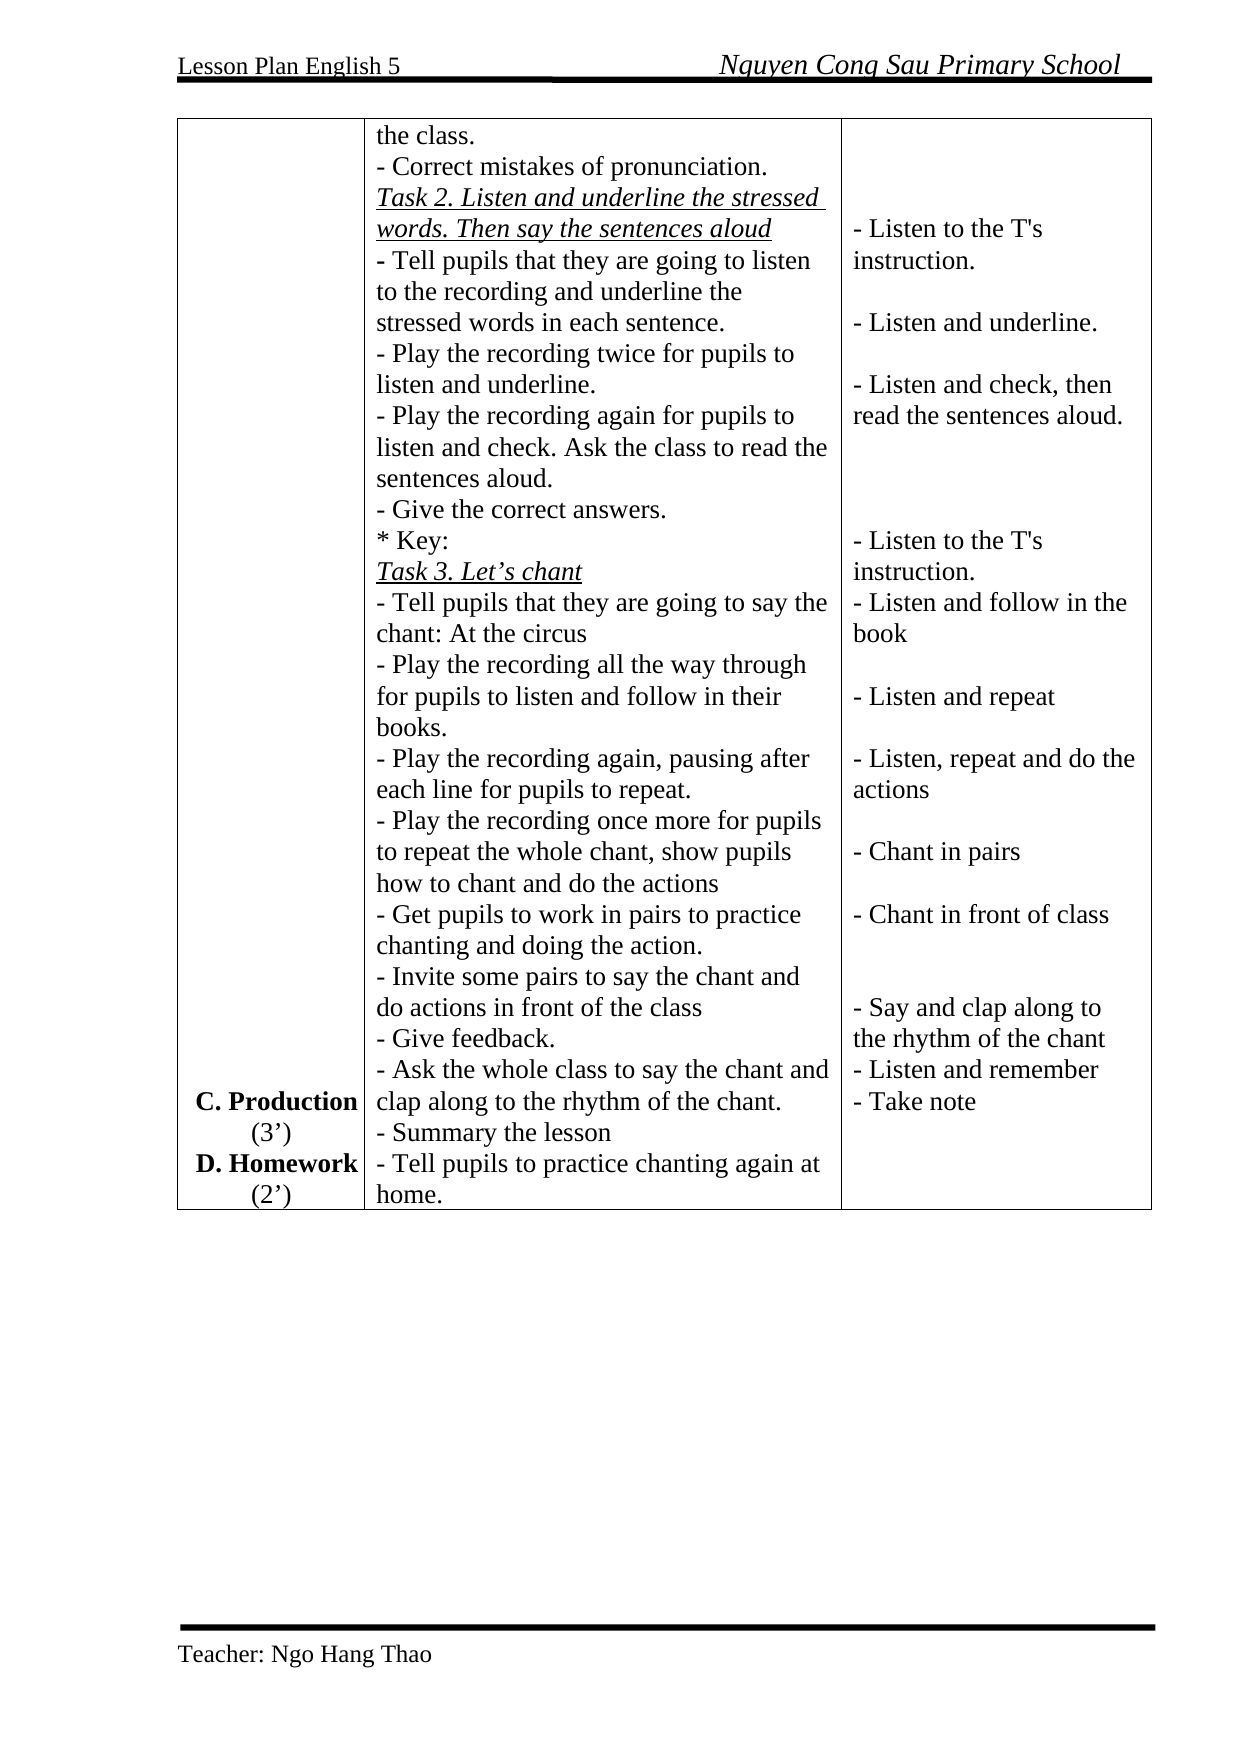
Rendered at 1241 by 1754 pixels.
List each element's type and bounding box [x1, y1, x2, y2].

table_cell [365, 119, 841, 1209]
table_cell [842, 119, 1151, 1209]
table_cell [178, 119, 364, 1209]
